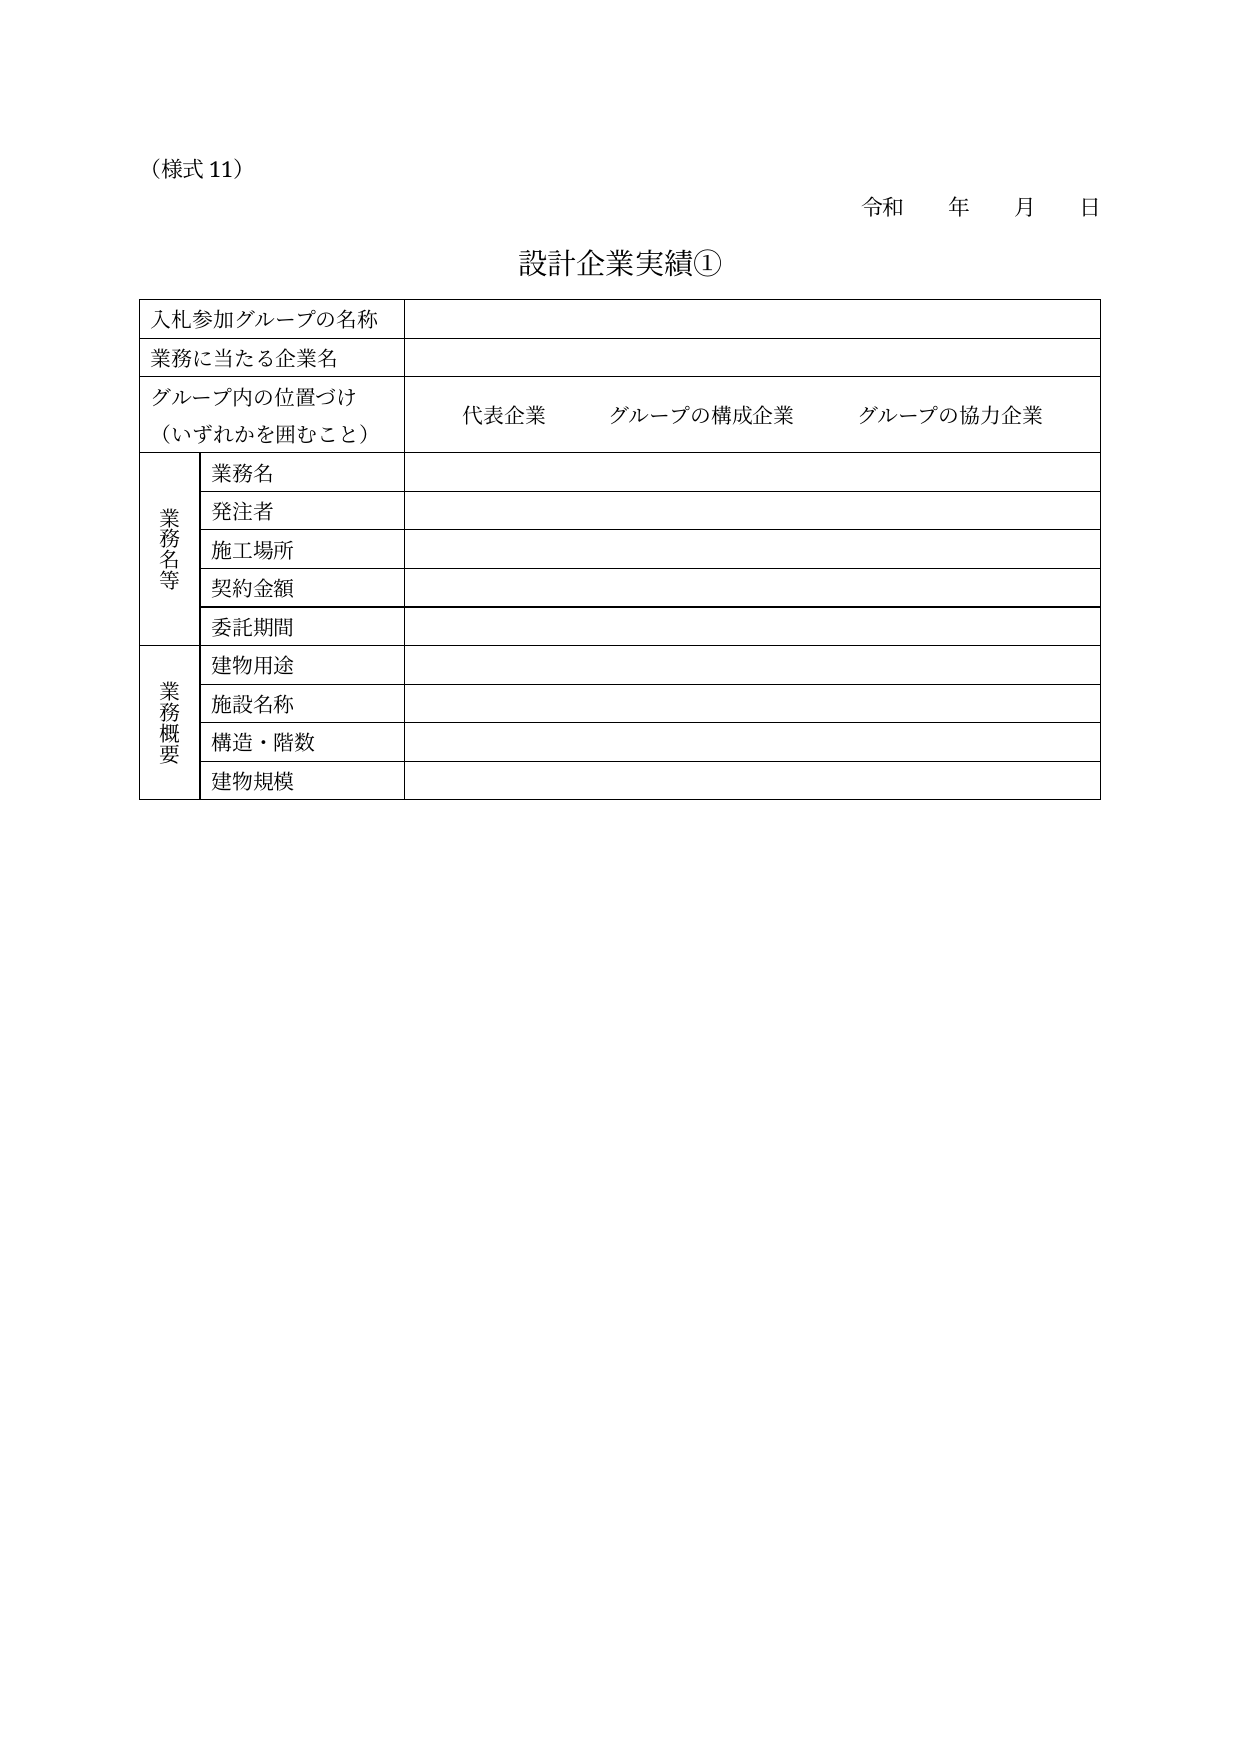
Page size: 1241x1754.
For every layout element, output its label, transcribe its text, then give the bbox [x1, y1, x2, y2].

table_cell [405, 608, 1100, 645]
table_cell [405, 646, 1100, 683]
table_cell 契約金額 [201, 569, 404, 606]
text 令和 年 月 日 [139, 187, 1101, 224]
table_cell 業務概要 [140, 646, 199, 799]
table_cell [405, 723, 1100, 761]
table_cell 業務名等 [140, 453, 199, 645]
text （様式） [139, 149, 1101, 187]
table_cell 業務名 [201, 453, 404, 491]
table_cell [405, 339, 1100, 376]
table_cell 施工場所 [201, 530, 404, 568]
table_cell 建物規模 [201, 762, 404, 799]
table_cell 代表企業 グループの構成企業 グループの協力企業 [405, 377, 1100, 452]
table_cell 建物用途 [201, 646, 404, 683]
table_cell [405, 762, 1100, 799]
table_cell 委託期間 [201, 608, 404, 645]
table_header 入札参加グループの名称 [140, 300, 404, 338]
table_cell 構造・階数 [201, 723, 404, 761]
table_cell [405, 530, 1100, 568]
text 設計企業実績① [139, 224, 1101, 299]
table_cell [405, 685, 1100, 722]
table_header [405, 300, 1100, 338]
table_cell グループ内の位置づけ （いずれかを囲むこと） [140, 377, 404, 452]
table_cell 業務に当たる企業名 [140, 339, 404, 376]
table_cell [405, 492, 1100, 529]
table_cell [405, 569, 1100, 606]
table_cell 施設名称 [201, 685, 404, 722]
table_cell 発注者 [201, 492, 404, 529]
table_cell [405, 453, 1100, 491]
